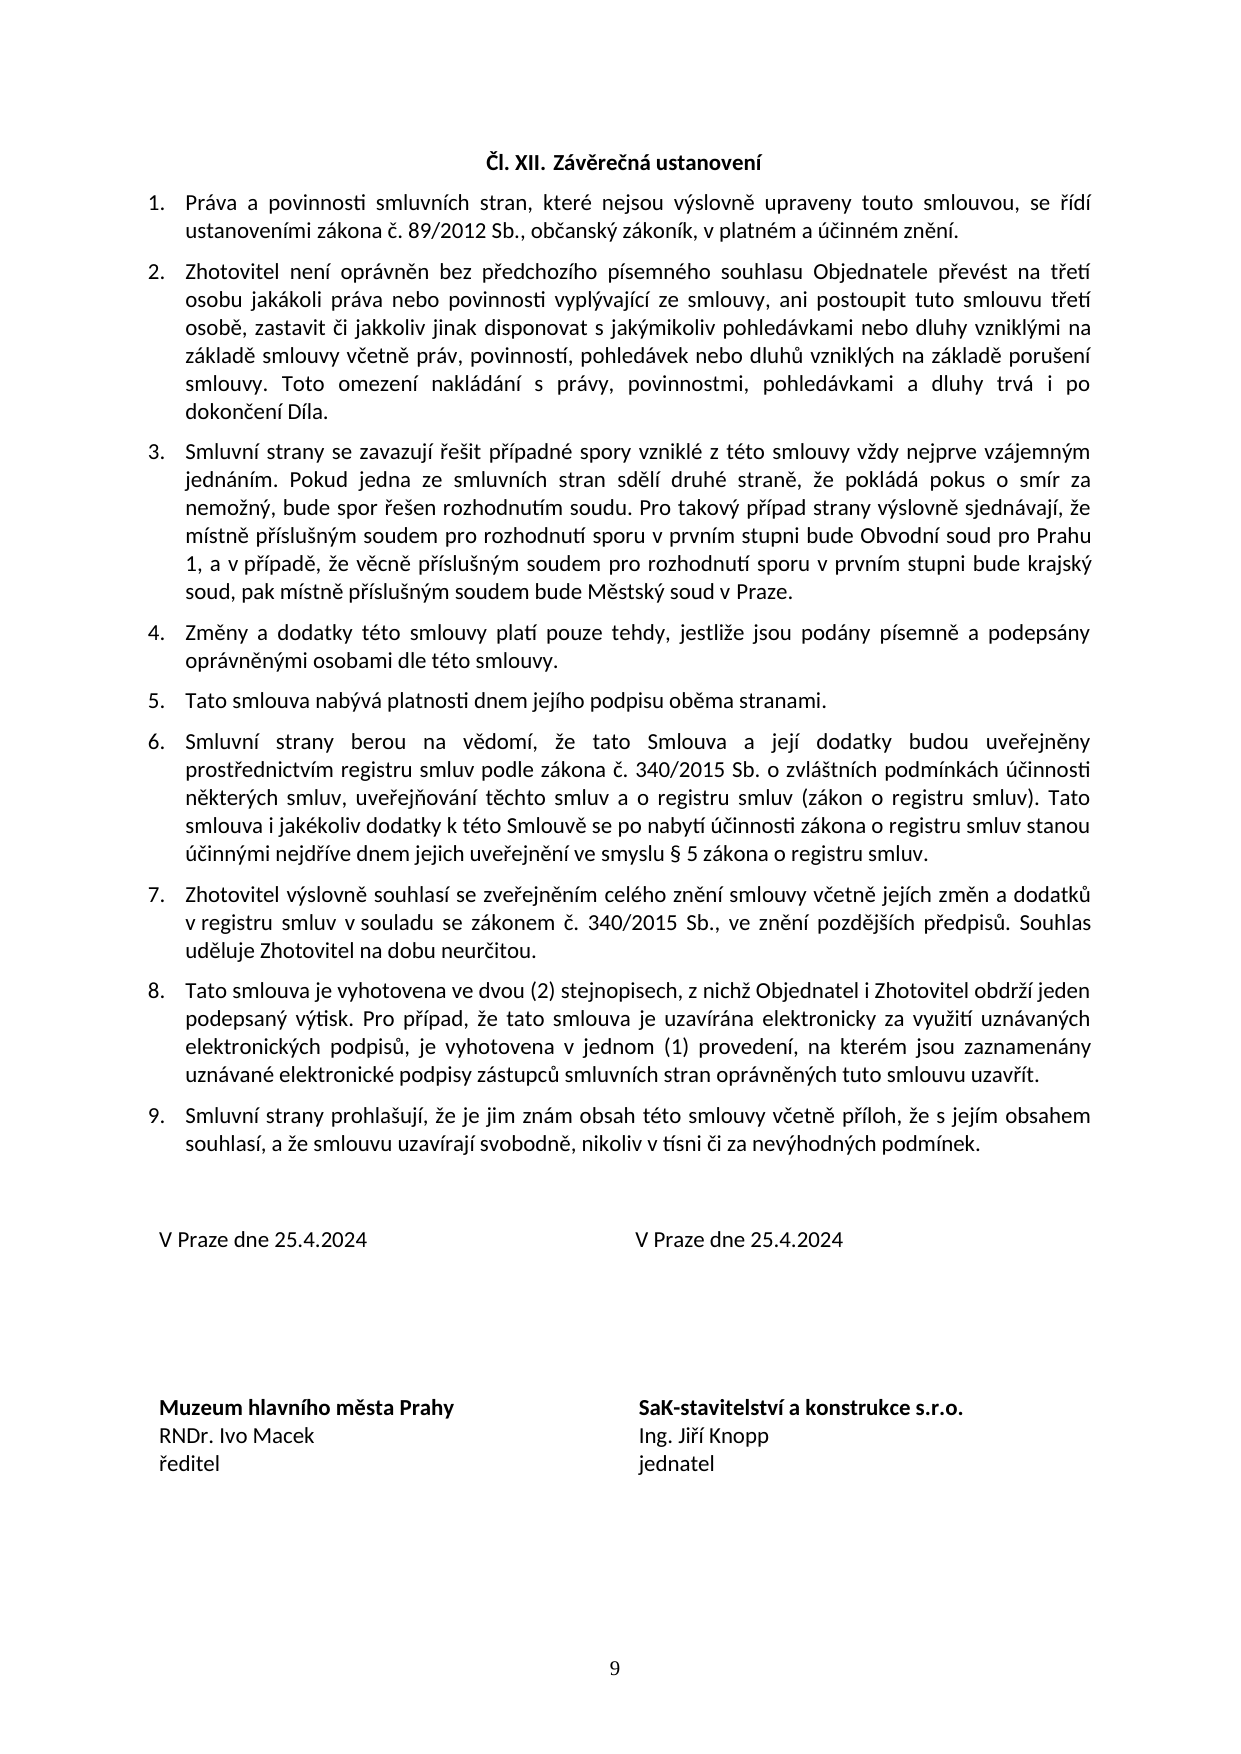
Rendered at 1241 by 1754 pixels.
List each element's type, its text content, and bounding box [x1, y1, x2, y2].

table_header V Praze dne 25.4.2024 [148, 1225, 473, 1393]
list Tato smlouva nabývá platnosti dnem jejího podpisu oběma stranami. [148, 687, 1092, 714]
table_header V Praze dne 25.4.2024 [473, 1225, 1092, 1393]
table_cell SaK-stavitelství a konstrukce s.r.o. Ing. Jiří Knopp jednatel [473, 1394, 1092, 1533]
list Smluvní strany prohlašují, že je jim znám obsah této smlouvy včetně příloh, že s jejím obsahem souhlasí, a že smlouvu uzavírají svobodně, nikoliv v tísni či za nevýhodných podmínek. [148, 1101, 1092, 1157]
table_cell Muzeum hlavního města Prahy RNDr. Ivo Macek ředitel [148, 1394, 473, 1533]
list Smluvní strany berou na vědomí, že tato Smlouva a její dodatky budou uveřejněny prostřednictvím registru smluv podle zákona č. 340/2015 Sb. o zvláštních podmínkách účinnosti některých smluv, uveřejňování těchto smluv a o registru smluv (zákon o registru smluv). Tato smlouva i jakékoliv dodatky k této Smlouvě se po nabytí účinnosti zákona o registru smluv stanou účinnými nejdříve dnem jejich uveřejnění ve smyslu § 5 zákona o registru smluv. [148, 727, 1092, 867]
list Zhotovitel výslovně souhlasí se zveřejněním celého znění smlouvy včetně jejích změn a dodatků v registru smluv v souladu se zákonem č. 340/2015 Sb., ve znění pozdějších předpisů. Souhlas uděluje Zhotovitel na dobu neurčitou. [148, 880, 1092, 964]
list Smluvní strany se zavazují řešit případné spory vzniklé z této smlouvy vždy nejprve vzájemným jednáním. Pokud jedna ze smluvních stran sdělí druhé straně, že pokládá pokus o smír za nemožný, bude spor řešen rozhodnutím soudu. Pro takový případ strany výslovně sjednávají, že místně příslušným soudem pro rozhodnutí sporu v prvním stupni bude Obvodní soud pro Prahu 1, a v případě, že věcně příslušným soudem pro rozhodnutí sporu v prvním stupni bude krajský soud, pak místně příslušným soudem bude Městský soud v Praze. [148, 437, 1092, 606]
list Závěrečná ustanovení [185, 148, 1092, 176]
list Zhotovitel není oprávněn bez předchozího písemného souhlasu Objednatele převést na třetí osobu jakákoli práva nebo povinnosti vyplývající ze smlouvy, ani postoupit tuto smlouvu třetí osobě, zastavit či jakkoliv jinak disponovat s jakýmikoliv pohledávkami nebo dluhy vzniklými na základě smlouvy včetně práv, povinností, pohledávek nebo dluhů vzniklých na základě porušení smlouvy. Toto omezení nakládání s právy, povinnostmi, pohledávkami a dluhy trvá i po dokončení Díla. [148, 257, 1092, 425]
list Tato smlouva je vyhotovena ve dvou (2) stejnopisech, z nichž Objednatel i Zhotovitel obdrží jeden podepsaný výtisk. Pro případ, že tato smlouva je uzavírána elektronicky za využití uznávaných elektronických podpisů, je vyhotovena v jednom (1) provedení, na kterém jsou zaznamenány uznávané elektronické podpisy zástupců smluvních stran oprávněných tuto smlouvu uzavřít. [148, 976, 1092, 1088]
list Změny a dodatky této smlouvy platí pouze tehdy, jestliže jsou podány písemně a podepsány oprávněnými osobami dle této smlouvy. [148, 618, 1092, 674]
list Práva a povinnosti smluvních stran, které nejsou výslovně upraveny touto smlouvou, se řídí ustanoveními zákona č. 89/2012 Sb., občanský zákoník, v platném a účinném znění. [148, 188, 1092, 244]
